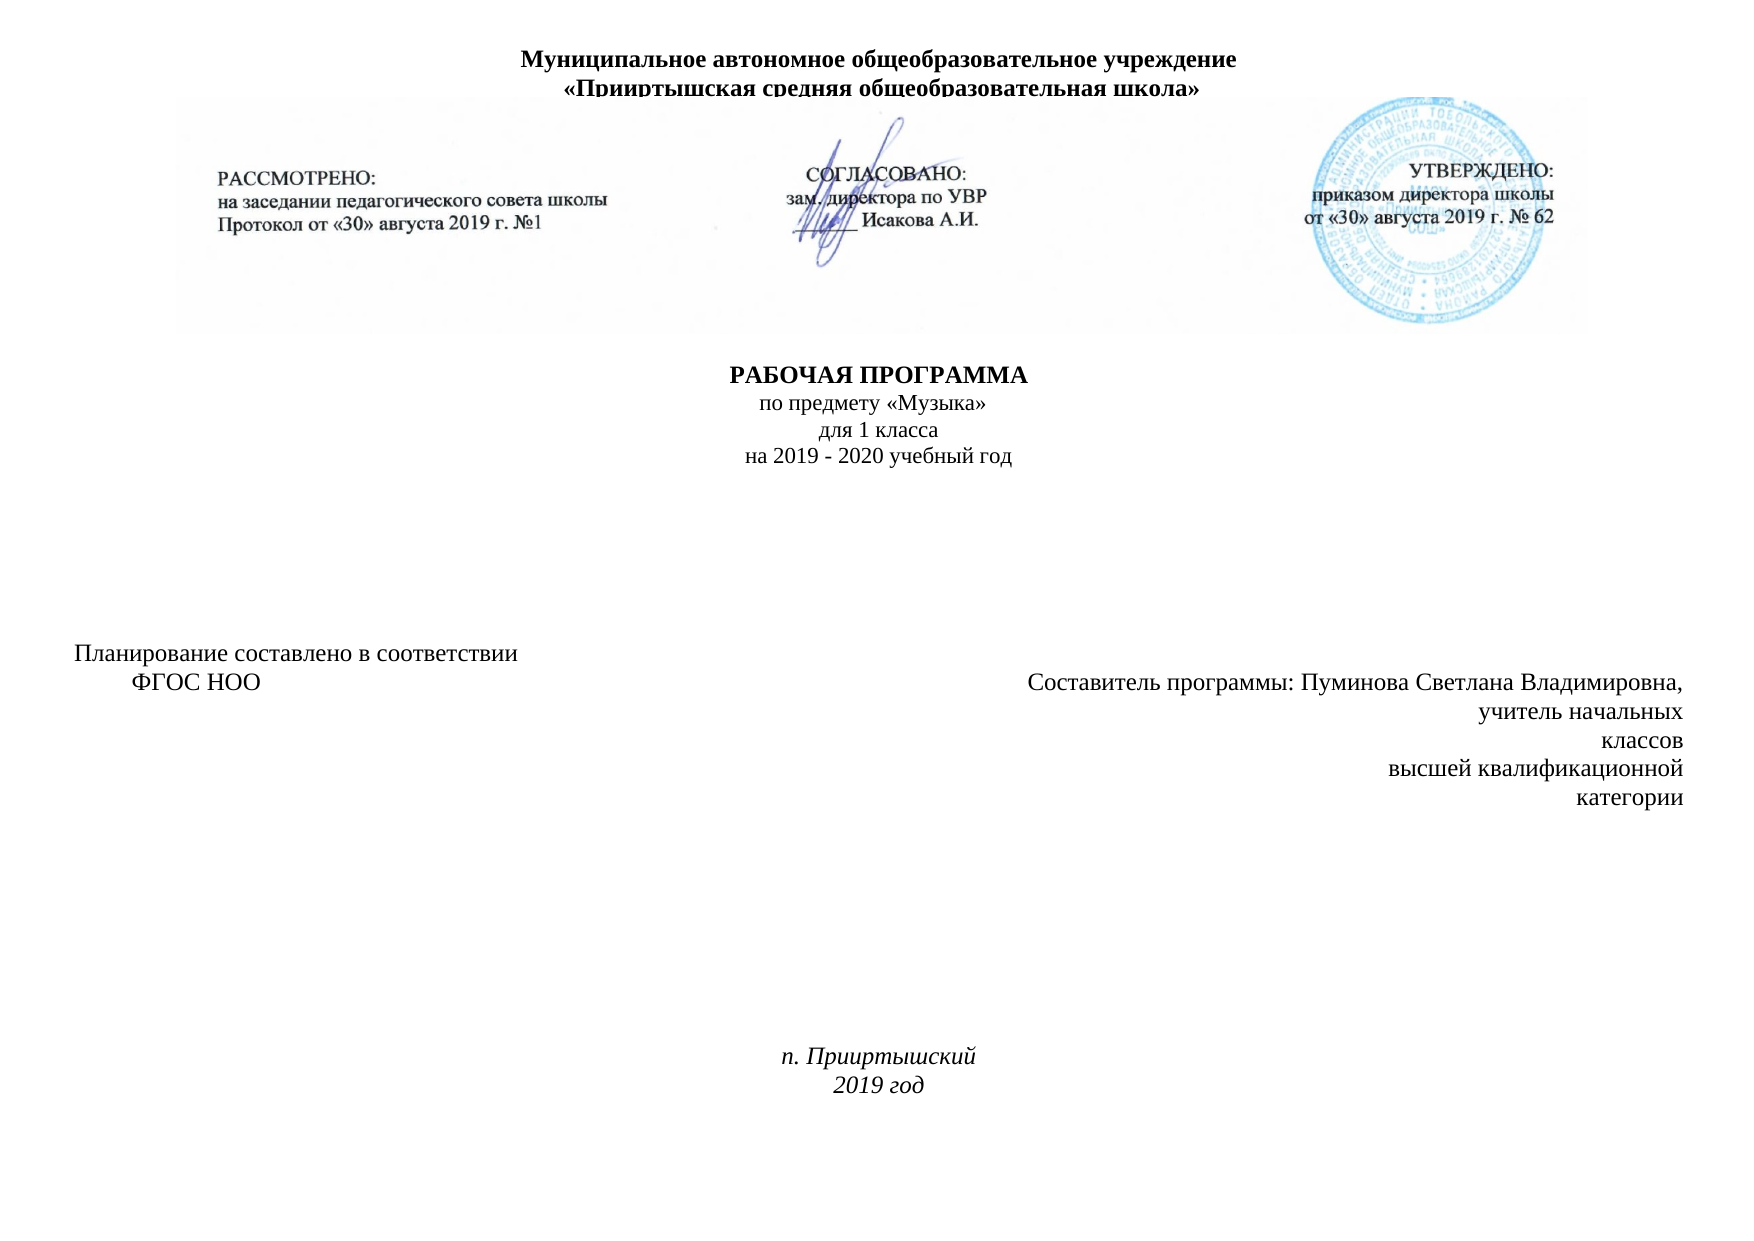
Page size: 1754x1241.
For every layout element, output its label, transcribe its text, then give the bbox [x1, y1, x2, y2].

text Планирование составлено в соответствии [74, 638, 1683, 667]
text Муниципальное автономное общеобразовательное учреждение [74, 44, 1683, 73]
text по предмету «Музыка» [74, 389, 1683, 416]
text учитель начальных классов [74, 696, 1683, 753]
text для 1 класса [74, 416, 1683, 442]
text ФГОС НОО Составитель программы: Пуминова Светлана Владимировна, [74, 667, 1683, 696]
text п. Прииртышский [74, 1041, 1683, 1070]
text «Прииртышская средняя общеобразовательная школа» [74, 73, 1683, 102]
text 2019 год [74, 1070, 1683, 1098]
text высшей квалификационной категории [74, 753, 1683, 811]
text на 2019 - 2020 учебный год [74, 442, 1683, 468]
text РАБОЧАЯ ПРОГРАММА [74, 361, 1683, 389]
picture [177, 97, 1587, 334]
